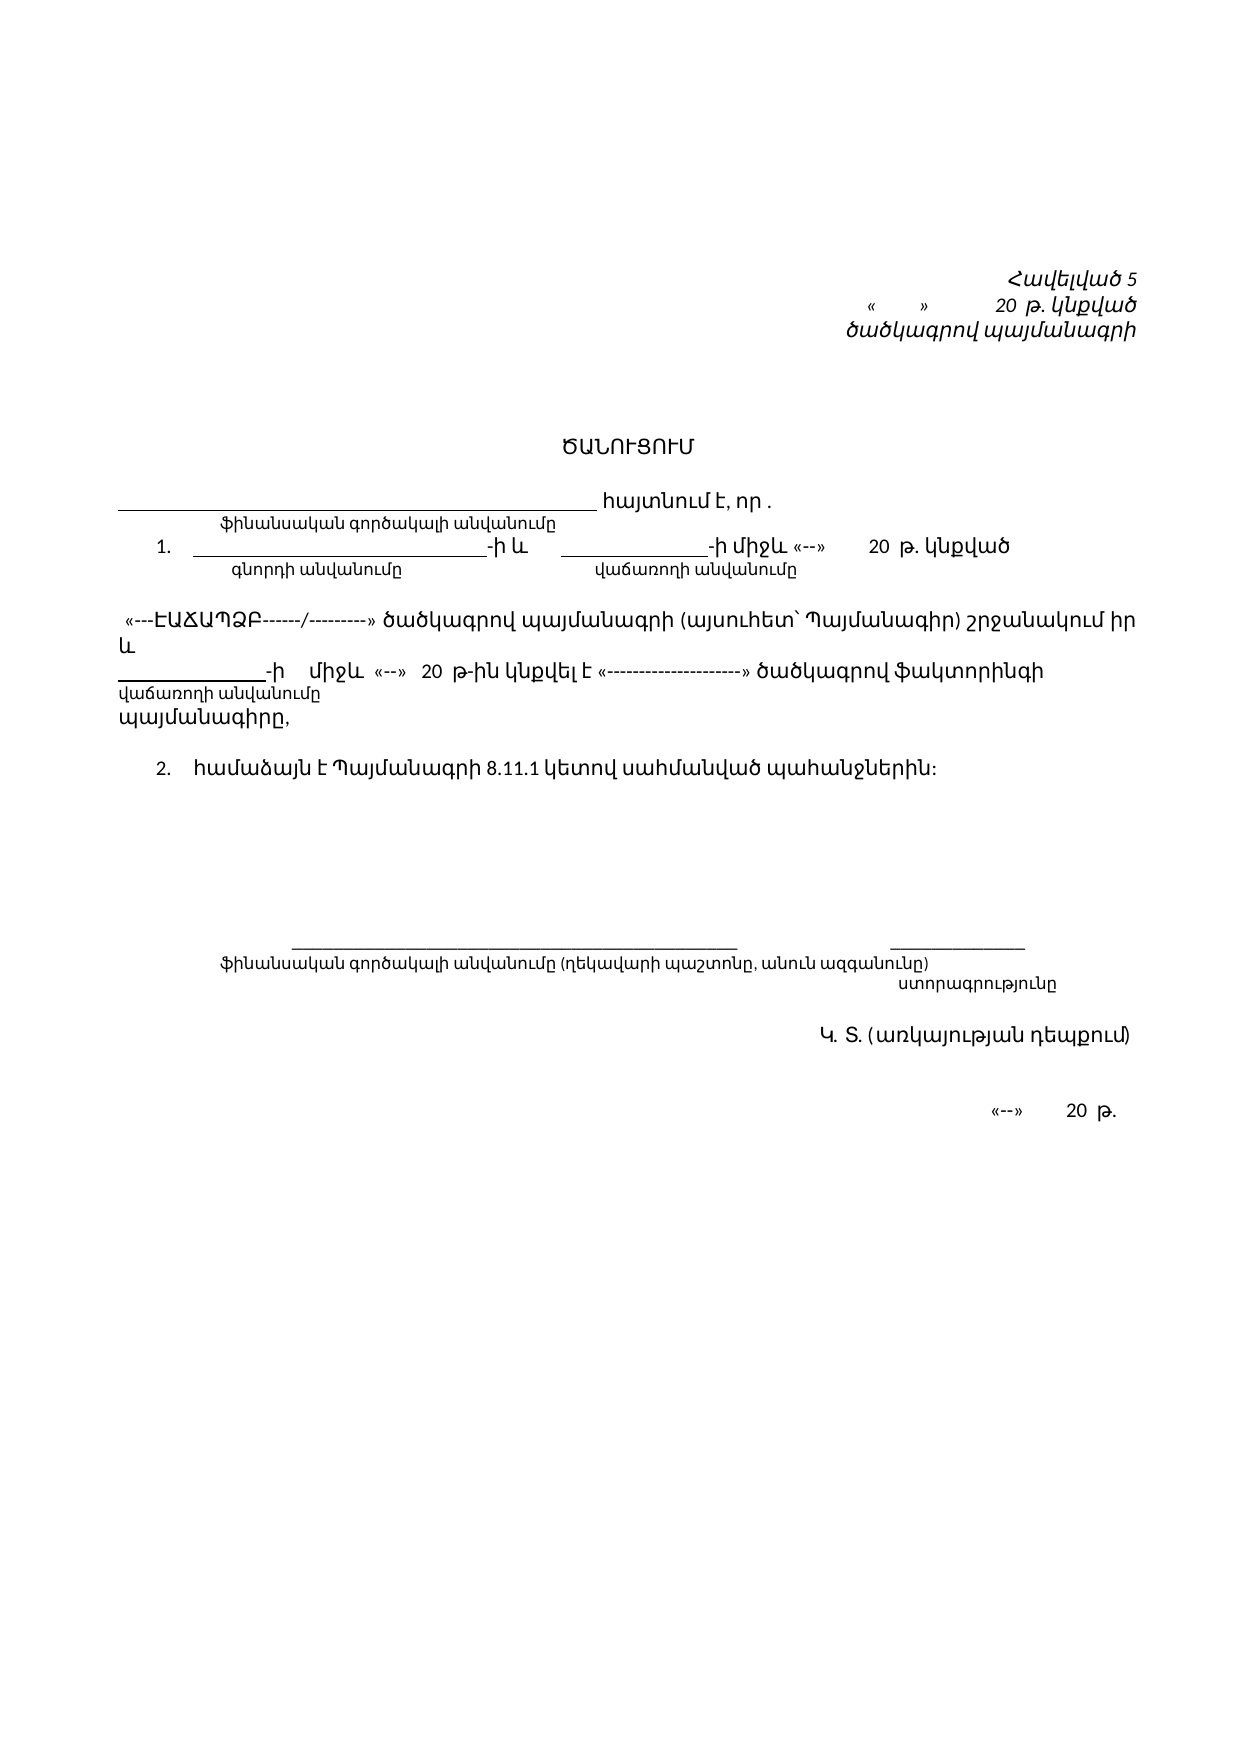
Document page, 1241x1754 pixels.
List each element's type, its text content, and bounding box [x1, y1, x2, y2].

text ծածկագրով պայմանագրի [118, 317, 1137, 343]
list համաձայն է Պայմանագրի 8.11.1 կետով սահմանված պահանջներին: [156, 755, 1137, 780]
text վաճառողի անվանումը [118, 684, 1137, 704]
text պայմանագիրը, [118, 704, 1137, 729]
text «---ԷԱՃԱՊՁԲ------/---------» ծածկագրով պայմանագրի (այսուհետ՝ Պայմանագիր) շրջանակում իր և [118, 607, 1137, 658]
text ___________________________________________ _____________ [193, 928, 1137, 953]
text ֆինանսական գործակալի անվանումը (ղեկավարի պաշտոնը, անուն ազգանունը) [118, 953, 1137, 973]
text ֆինանսական գործակալի անվանումը [118, 513, 1137, 534]
list -ի և -ի միջև «--» 20 թ. կնքված [156, 534, 1137, 559]
text « » 20 թ. կնքված [118, 292, 1137, 317]
text ստորագրությունը [118, 973, 1137, 994]
text Կ. Տ. (առկայության դեպքում) [118, 1022, 1137, 1048]
text գնորդի անվանումը վաճառողի անվանումը [118, 559, 1137, 579]
text «--» 20 թ. [118, 1097, 1137, 1122]
text հայտնում է, որ . [118, 488, 1137, 513]
text Հավելված 5 [118, 267, 1137, 292]
text -ի միջև «--» 20 թ-ին կնքվել է «---------------------» ծածկագրով ֆակտորինգի [118, 658, 1137, 684]
text ԾԱՆՈՒՑՈՒՄ [118, 434, 1137, 460]
